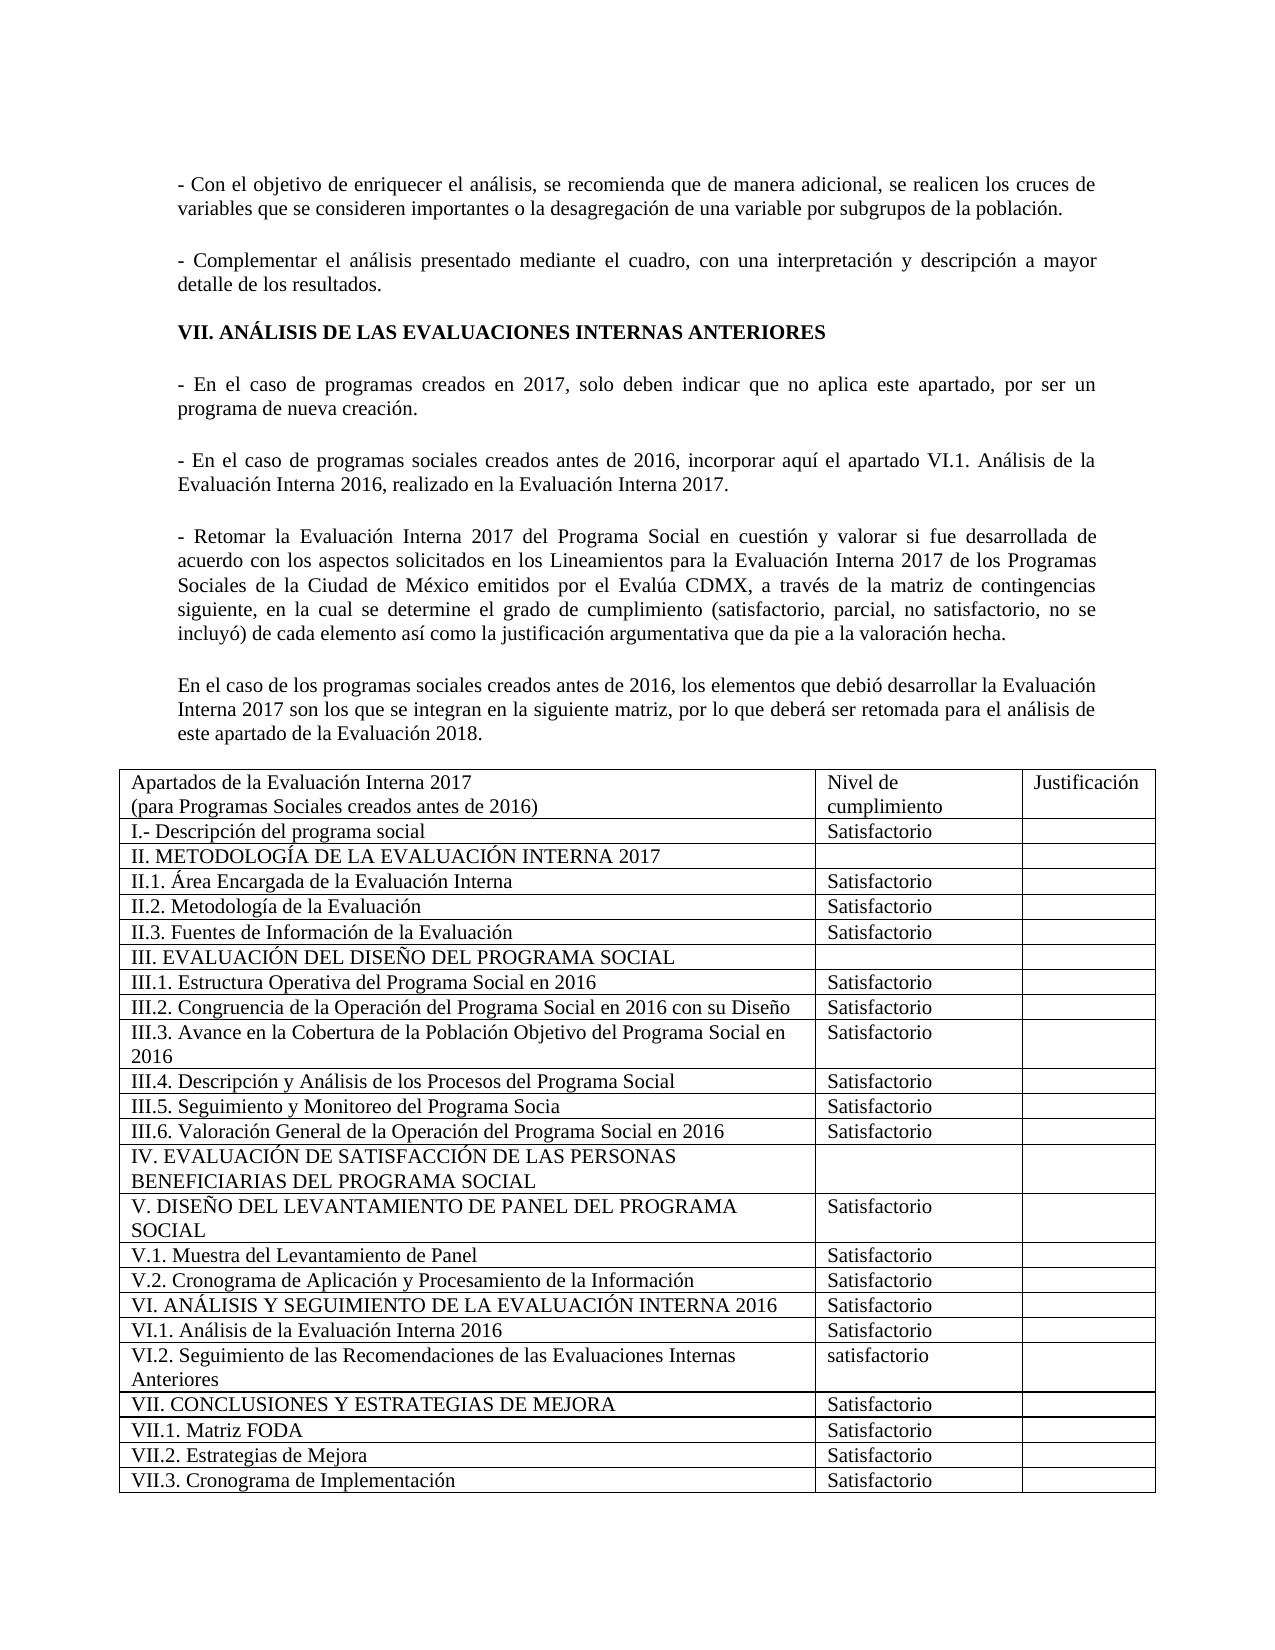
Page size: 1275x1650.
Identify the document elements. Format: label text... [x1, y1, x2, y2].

table_cell [1023, 1194, 1155, 1242]
table_cell [1023, 995, 1155, 1019]
table_cell Satisfactorio [816, 1069, 1022, 1093]
table_cell III. EVALUACIÓN DEL DISEÑO DEL PROGRAMA SOCIAL [120, 945, 815, 969]
table_cell Satisfactorio [816, 869, 1022, 893]
table_cell Satisfactorio [816, 1243, 1022, 1267]
table_cell III.2. Congruencia de la Operación del Programa Social en 2016 con su Diseño [120, 995, 815, 1019]
table_cell [1023, 895, 1155, 918]
table_cell [816, 844, 1022, 868]
table_cell III.1. Estructura Operativa del Programa Social en 2016 [120, 970, 815, 994]
table_cell Satisfactorio [816, 819, 1022, 843]
table_cell [1023, 819, 1155, 843]
table_header Apartados de la Evaluación Interna 2017 (para Programas Sociales creados antes de 2016) [120, 770, 815, 818]
text - En el caso de programas sociales creados antes de 2016, incorporar aquí el apartado VI.1. Análisis de la Evaluación Interna 2016, realizado en la Evaluación Interna 2017. [177, 448, 1098, 496]
table_cell [1023, 1268, 1155, 1292]
table_cell [1023, 869, 1155, 893]
table_cell [1023, 1020, 1155, 1068]
table_cell Satisfactorio [816, 1119, 1022, 1143]
table_cell Satisfactorio [816, 920, 1022, 944]
table_cell V.2. Cronograma de Aplicación y Procesamiento de la Información [120, 1268, 815, 1292]
table_cell II.1. Área Encargada de la Evaluación Interna [120, 869, 815, 893]
table_cell III.4. Descripción y Análisis de los Procesos del Programa Social [120, 1069, 815, 1093]
table_cell Satisfactorio [816, 1268, 1022, 1292]
table_cell [1023, 844, 1155, 868]
table_cell III.6. Valoración General de la Operación del Programa Social en 2016 [120, 1119, 815, 1143]
table_cell VI. ANÁLISIS Y SEGUIMIENTO DE LA EVALUACIÓN INTERNA 2016 [120, 1293, 815, 1317]
text VII. ANÁLISIS DE LAS EVALUACIONES INTERNAS ANTERIORES [177, 320, 1098, 344]
table_cell Satisfactorio [816, 1393, 1022, 1416]
table_cell I.- Descripción del programa social [120, 819, 815, 843]
table_cell VI.1. Análisis de la Evaluación Interna 2016 [120, 1318, 815, 1342]
table_cell [816, 945, 1022, 969]
table_cell [816, 1145, 1022, 1193]
table_cell Satisfactorio [816, 1418, 1022, 1442]
table_cell VII.2. Estrategias de Mejora [120, 1443, 815, 1467]
table_header Nivel de cumplimiento [816, 770, 1022, 818]
table_cell II.2. Metodología de la Evaluación [120, 895, 815, 918]
table_cell [1023, 1243, 1155, 1267]
table_cell III.5. Seguimiento y Monitoreo del Programa Socia [120, 1094, 815, 1118]
table_cell Satisfactorio [816, 1293, 1022, 1317]
table_header Justificación [1023, 770, 1155, 818]
table_cell Satisfactorio [816, 1468, 1022, 1492]
table_cell [1023, 1145, 1155, 1193]
table_cell [1023, 1069, 1155, 1093]
table_cell VII. CONCLUSIONES Y ESTRATEGIAS DE MEJORA [120, 1393, 815, 1416]
table_cell II. METODOLOGÍA DE LA EVALUACIÓN INTERNA 2017 [120, 844, 815, 868]
table_cell Satisfactorio [816, 970, 1022, 994]
table_cell V. DISEÑO DEL LEVANTAMIENTO DE PANEL DEL PROGRAMA SOCIAL [120, 1194, 815, 1242]
table_cell Satisfactorio [816, 1443, 1022, 1467]
text - Complementar el análisis presentado mediante el cuadro, con una interpretación y descripción a mayor detalle de los resultados. [177, 248, 1098, 296]
table_cell [1023, 1094, 1155, 1118]
text - En el caso de programas creados en 2017, solo deben indicar que no aplica este apartado, por ser un programa de nueva creación. [177, 372, 1098, 420]
table_cell [1023, 1418, 1155, 1442]
table_cell [1023, 1293, 1155, 1317]
table_cell [1023, 1343, 1155, 1391]
table_cell II.3. Fuentes de Información de la Evaluación [120, 920, 815, 944]
table_cell Satisfactorio [816, 1194, 1022, 1242]
table_cell satisfactorio [816, 1343, 1022, 1391]
table_cell [1023, 970, 1155, 994]
table_cell VII.3. Cronograma de Implementación [120, 1468, 815, 1492]
table_cell Satisfactorio [816, 895, 1022, 918]
table_cell VI.2. Seguimiento de las Recomendaciones de las Evaluaciones Internas Anteriores [120, 1343, 815, 1391]
table_cell Satisfactorio [816, 1020, 1022, 1068]
table_cell [1023, 1318, 1155, 1342]
table_cell Satisfactorio [816, 1094, 1022, 1118]
text En el caso de los programas sociales creados antes de 2016, los elementos que debió desarrollar la Evaluación Interna 2017 son los que se integran en la siguiente matriz, por lo que deberá ser retomada para el análisis de este apartado de la Evaluación 2018. [177, 673, 1098, 745]
table_cell V.1. Muestra del Levantamiento de Panel [120, 1243, 815, 1267]
table_cell [1023, 1393, 1155, 1416]
table_cell [1023, 920, 1155, 944]
table_cell III.3. Avance en la Cobertura de la Población Objetivo del Programa Social en 2016 [120, 1020, 815, 1068]
table_cell [1023, 945, 1155, 969]
table_cell IV. EVALUACIÓN DE SATISFACCIÓN DE LAS PERSONAS BENEFICIARIAS DEL PROGRAMA SOCIAL [120, 1145, 815, 1193]
table_cell [1023, 1468, 1155, 1492]
text - Con el objetivo de enriquecer el análisis, se recomienda que de manera adicional, se realicen los cruces de variables que se consideren importantes o la desagregación de una variable por subgrupos de la población. [177, 172, 1098, 220]
text - Retomar la Evaluación Interna 2017 del Programa Social en cuestión y valorar si fue desarrollada de acuerdo con los aspectos solicitados en los Lineamientos para la Evaluación Interna 2017 de los Programas Sociales de la Ciudad de México emitidos por el Evalúa CDMX, a través de la matriz de contingencias siguiente, en la cual se determine el grado de cumplimiento (satisfactorio, parcial, no satisfactorio, no se incluyó) de cada elemento así como la justificación argumentativa que da pie a la valoración hecha. [177, 524, 1098, 645]
table_cell Satisfactorio [816, 995, 1022, 1019]
table_cell Satisfactorio [816, 1318, 1022, 1342]
table_cell [1023, 1443, 1155, 1467]
table_cell VII.1. Matriz FODA [120, 1418, 815, 1442]
table_cell [1023, 1119, 1155, 1143]
